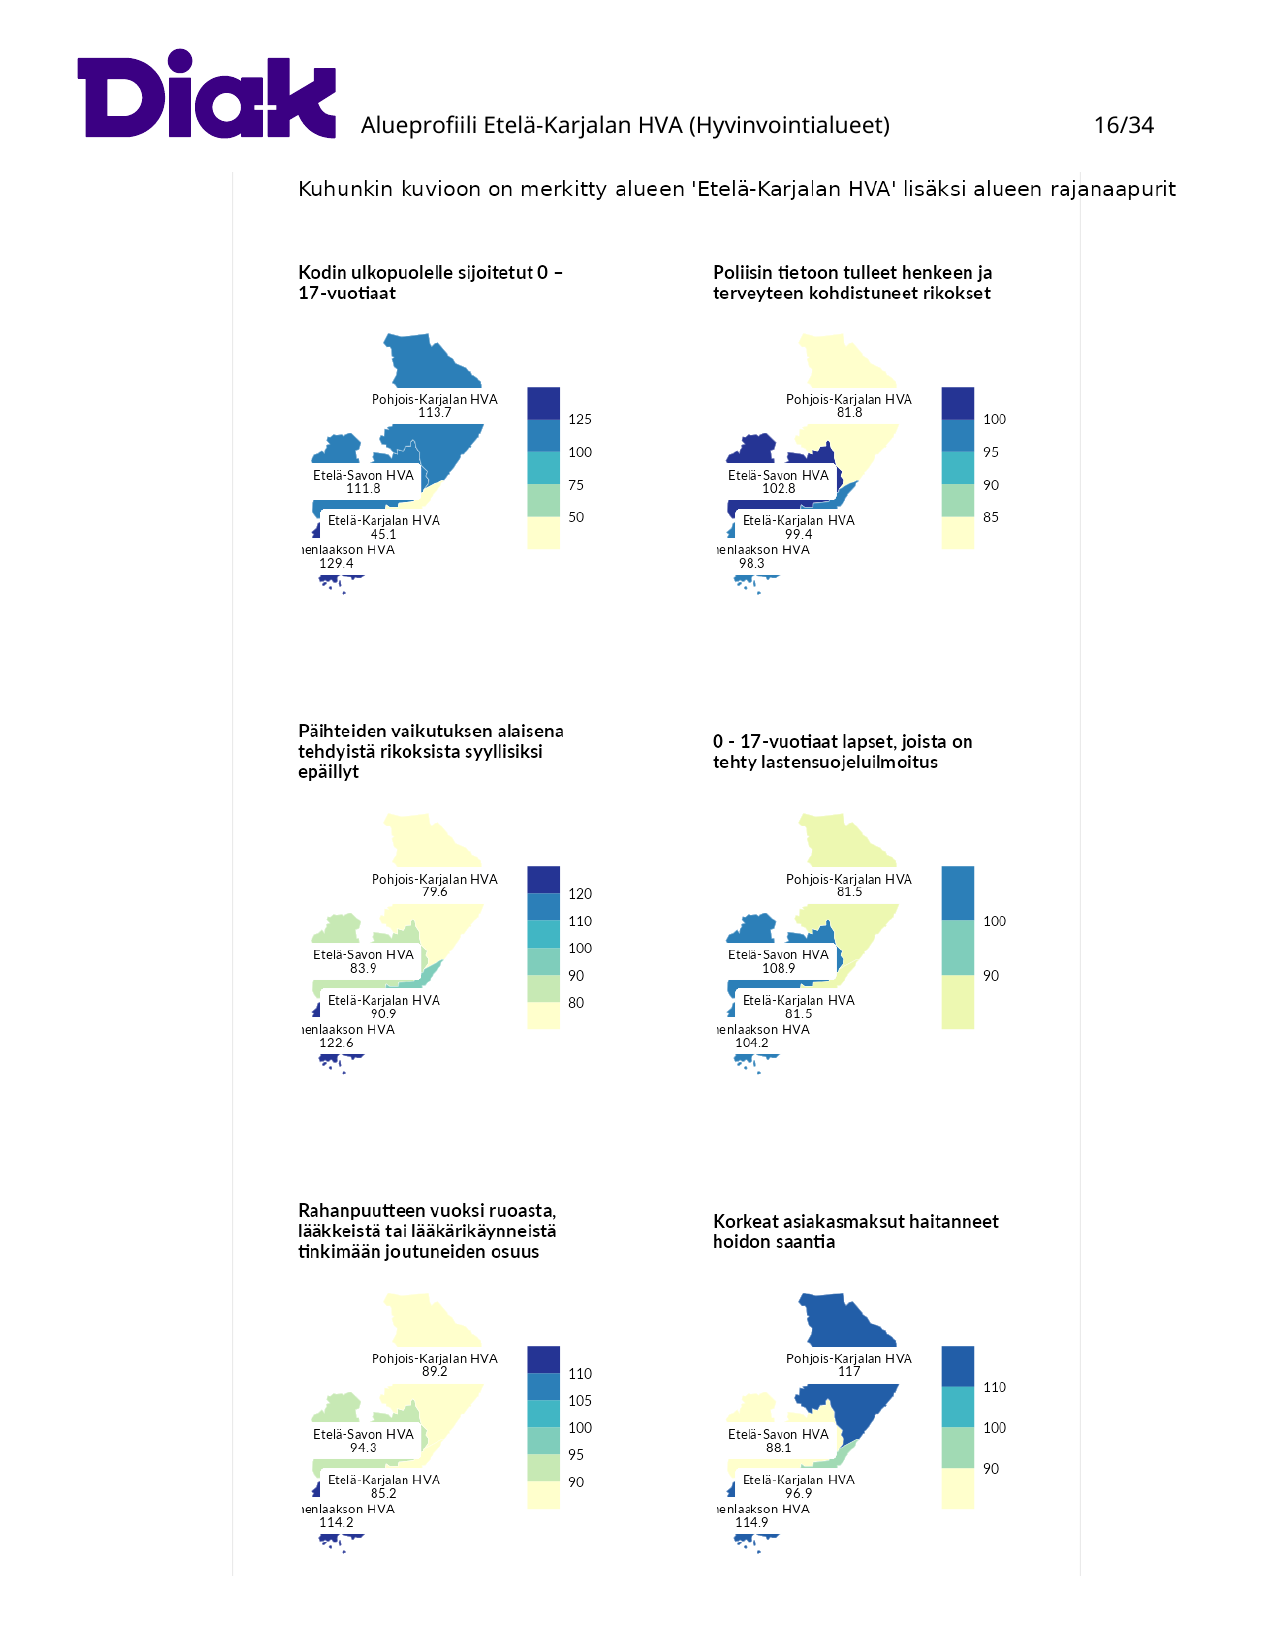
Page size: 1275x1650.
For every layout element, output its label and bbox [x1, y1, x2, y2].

picture [93, 172, 1219, 1576]
